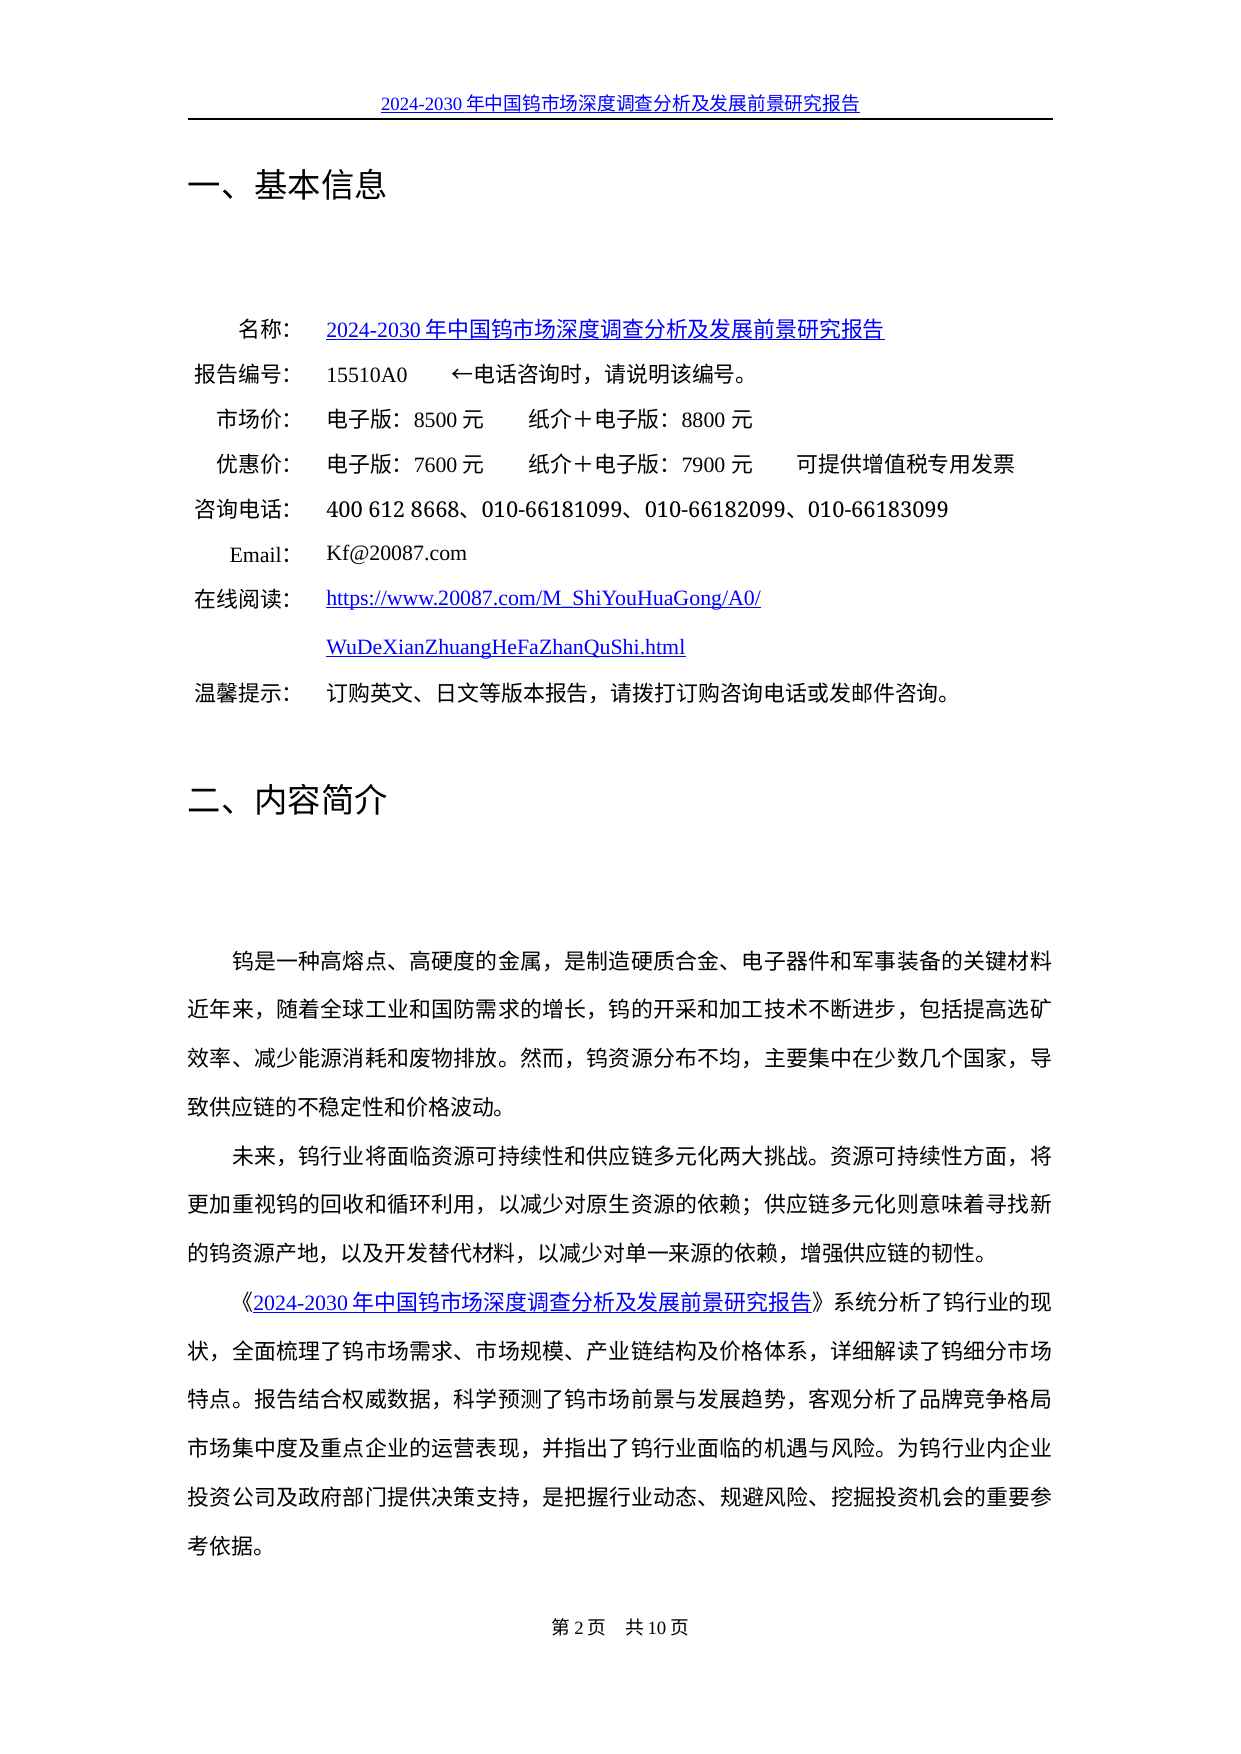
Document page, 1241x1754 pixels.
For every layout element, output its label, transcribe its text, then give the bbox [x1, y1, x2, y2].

table_header 2024-2030年中国钨市场深度调查分析及发展前景研究报告 [315, 312, 1073, 357]
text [187, 943, 1053, 1561]
table_cell 优惠价： [167, 447, 315, 492]
table_cell 电子版：7600 元 纸介＋电子版：7900 元 可提供增值税专用发票 [315, 447, 1073, 492]
table_cell 报告编号： [167, 357, 315, 402]
table_header 名称： [167, 312, 315, 357]
table_cell 温馨提示： [167, 675, 315, 720]
table_cell 在线阅读： [167, 582, 315, 675]
table_cell Kf@20087.com [315, 537, 1073, 582]
table_cell 400 612 8668、010-66181099、010-66182099、010-66183099 [315, 492, 1073, 537]
table_cell [315, 582, 1073, 675]
title 二、内容简介 [187, 766, 1053, 831]
table_cell 市场价： [167, 402, 315, 447]
table_cell 咨询电话： [167, 492, 315, 537]
title 一、基本信息 [187, 150, 1053, 215]
table_cell 15510A0 ←电话咨询时，请说明该编号。 [315, 357, 1073, 402]
table_cell 电子版：8500 元 纸介＋电子版：8800 元 [315, 402, 1073, 447]
table_cell Email： [167, 537, 315, 582]
table_cell 订购英文、日文等版本报告，请拨打订购咨询电话或发邮件咨询。 [315, 675, 1073, 720]
